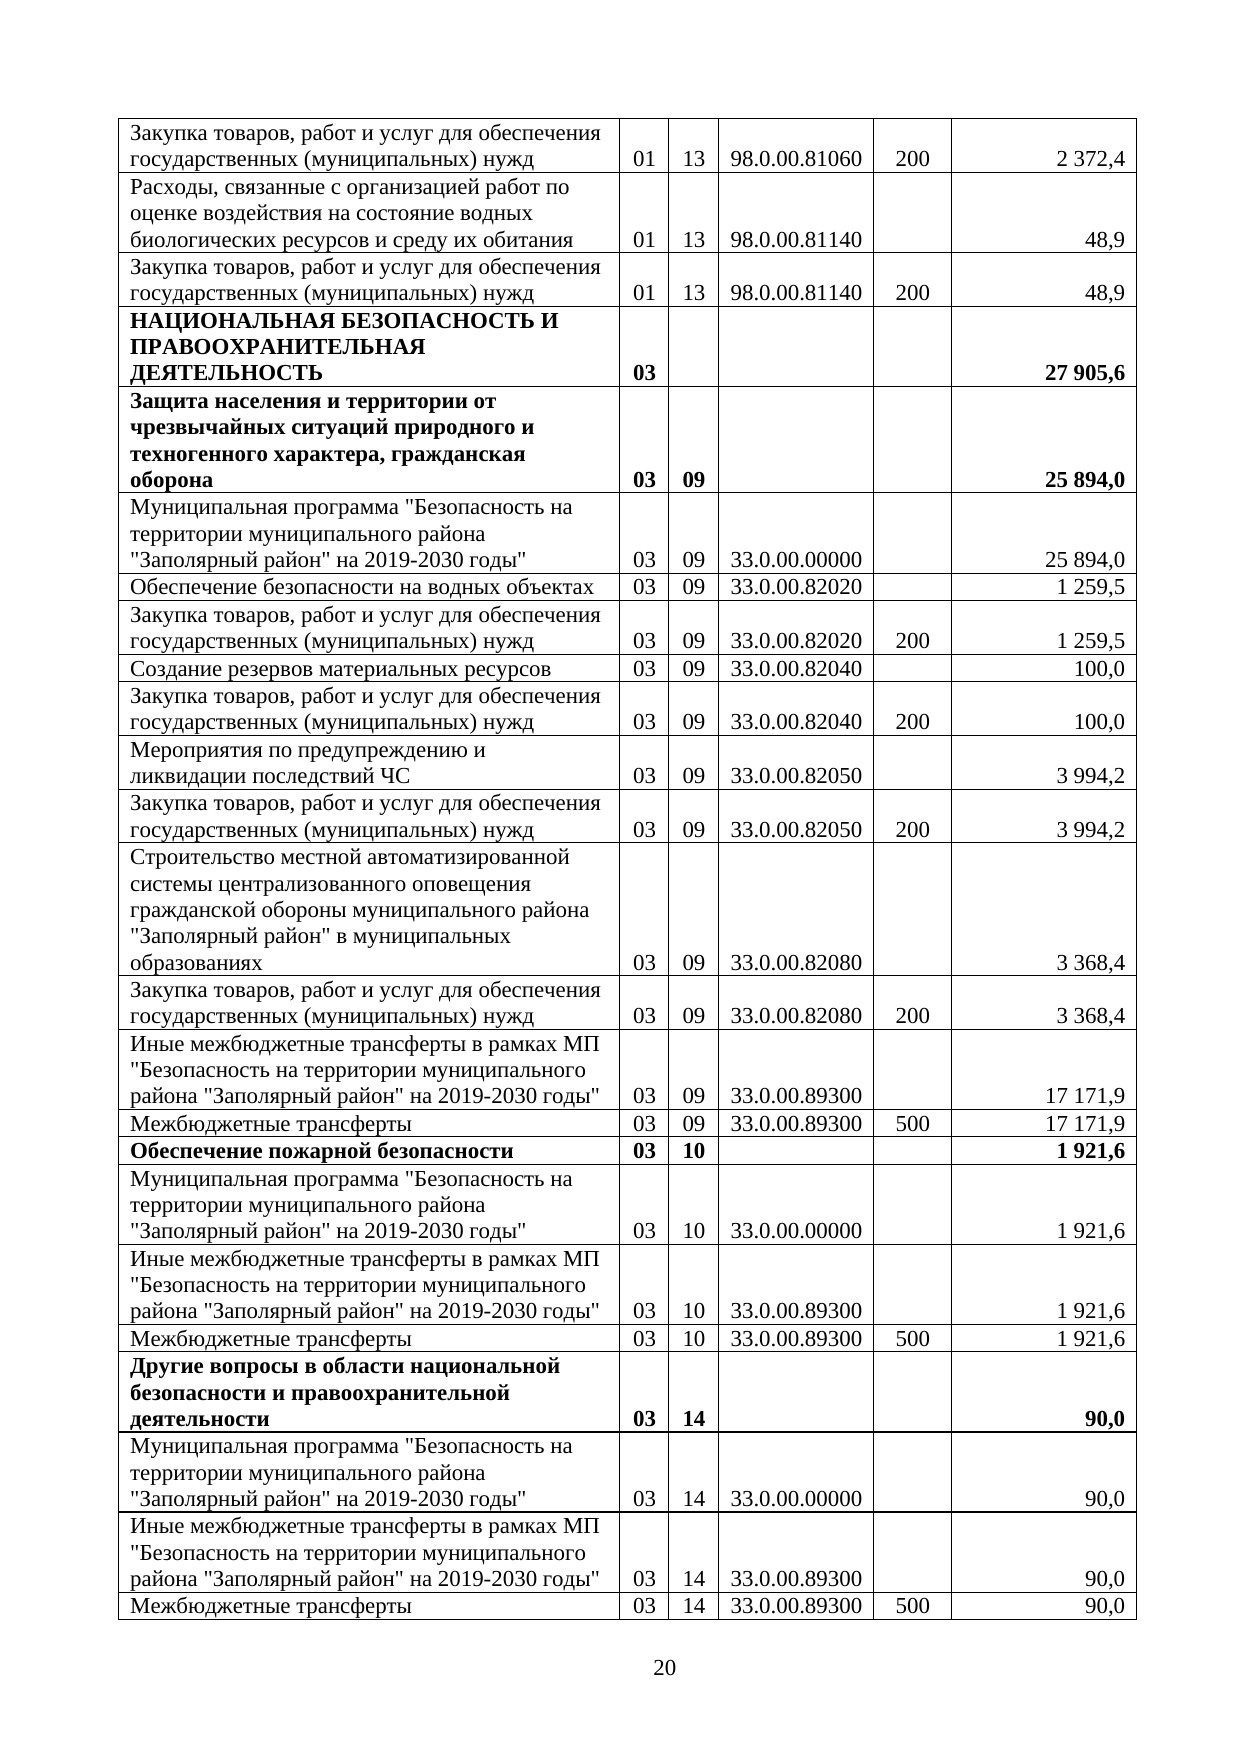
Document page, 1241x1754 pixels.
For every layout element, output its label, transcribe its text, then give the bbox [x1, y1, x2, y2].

table_cell 3 994,2 [952, 790, 1136, 842]
table_cell 33.0.00.82040 [719, 682, 873, 735]
table_cell 17 171,9 [952, 1110, 1136, 1136]
table_cell 03 [620, 1245, 668, 1324]
table_cell Закупка товаров, работ и услуг для обеспечения государственных (муниципальных) нужд [119, 790, 619, 842]
table_cell 09 [669, 736, 718, 788]
table_cell Муниципальная программа "Безопасность на территории муниципального района "Заполярный район" на 2019-2030 годы" [119, 493, 619, 572]
table_cell 27 905,6 [952, 307, 1136, 386]
table_cell [874, 387, 951, 492]
table_cell 33.0.00.82040 [719, 655, 873, 681]
table_cell 33.0.00.00000 [719, 1433, 873, 1511]
table_cell [874, 843, 951, 975]
table_cell 200 [874, 976, 951, 1029]
table_cell [719, 1137, 873, 1164]
table_cell [719, 1352, 873, 1431]
table_cell Закупка товаров, работ и услуг для обеспечения государственных (муниципальных) нужд [119, 601, 619, 653]
table_cell 1 921,6 [952, 1165, 1136, 1244]
table_cell [874, 1352, 951, 1431]
table_cell 03 [620, 1110, 668, 1136]
table_cell Межбюджетные трансферты [119, 1110, 619, 1136]
table_cell 03 [620, 307, 668, 386]
table_cell 14 [669, 1513, 718, 1592]
table_cell [719, 387, 873, 492]
table_cell 09 [669, 976, 718, 1029]
table_cell 10 [669, 1137, 718, 1164]
table_cell [874, 1245, 951, 1324]
table_cell 100,0 [952, 682, 1136, 735]
table_cell 33.0.00.82020 [719, 574, 873, 600]
table_cell 48,9 [952, 253, 1136, 306]
table_cell 200 [874, 119, 951, 172]
table_cell 03 [620, 601, 668, 653]
table_cell 14 [669, 1352, 718, 1431]
table_cell 1 259,5 [952, 601, 1136, 653]
table_cell 33.0.00.89300 [719, 1513, 873, 1592]
table_cell Иные межбюджетные трансферты в рамках МП "Безопасность на территории муниципального района "Заполярный район" на 2019-2030 годы" [119, 1030, 619, 1109]
table_cell [874, 307, 951, 386]
table_cell Закупка товаров, работ и услуг для обеспечения государственных (муниципальных) нужд [119, 119, 619, 172]
table_cell [874, 1137, 951, 1164]
table_cell Муниципальная программа "Безопасность на территории муниципального района "Заполярный район" на 2019-2030 годы" [119, 1165, 619, 1244]
table_cell Закупка товаров, работ и услуг для обеспечения государственных (муниципальных) нужд [119, 253, 619, 306]
table_cell Иные межбюджетные трансферты в рамках МП "Безопасность на территории муниципального района "Заполярный район" на 2019-2030 годы" [119, 1245, 619, 1324]
table_cell 500 [874, 1593, 951, 1619]
table_cell Мероприятия по предупреждению и ликвидации последствий ЧС [119, 736, 619, 788]
table_cell 14 [669, 1433, 718, 1511]
table_cell НАЦИОНАЛЬНАЯ БЕЗОПАСНОСТЬ И ПРАВООХРАНИТЕЛЬНАЯ ДЕЯТЕЛЬНОСТЬ [119, 307, 619, 386]
table_cell 03 [620, 1352, 668, 1431]
table_cell 200 [874, 682, 951, 735]
table_cell 33.0.00.00000 [719, 493, 873, 572]
table_cell 03 [620, 387, 668, 492]
table_cell 10 [669, 1245, 718, 1324]
table_cell 03 [620, 736, 668, 788]
table_cell 48,9 [952, 173, 1136, 252]
table_cell Межбюджетные трансферты [119, 1325, 619, 1351]
table_cell 13 [669, 253, 718, 306]
table_cell 500 [874, 1325, 951, 1351]
table_cell Межбюджетные трансферты [119, 1593, 619, 1619]
table_cell 09 [669, 574, 718, 600]
table_cell [874, 1030, 951, 1109]
table_cell [874, 1165, 951, 1244]
table_cell 2 372,4 [952, 119, 1136, 172]
table_cell [874, 1433, 951, 1511]
table_cell 03 [620, 1165, 668, 1244]
table_cell [874, 574, 951, 600]
table_cell Строительство местной автоматизированной системы централизованного оповещения гражданской обороны муниципального района "Заполярный район" в муниципальных образованиях [119, 843, 619, 975]
table_cell 1 921,6 [952, 1325, 1136, 1351]
table_cell 1 921,6 [952, 1137, 1136, 1164]
table_cell 33.0.00.82050 [719, 790, 873, 842]
table_cell 33.0.00.82080 [719, 976, 873, 1029]
table_cell 09 [669, 387, 718, 492]
table_cell Обеспечение безопасности на водных объектах [119, 574, 619, 600]
table_cell Обеспечение пожарной безопасности [119, 1137, 619, 1164]
table_cell [874, 173, 951, 252]
table_cell [874, 655, 951, 681]
table_cell 03 [620, 1137, 668, 1164]
table_cell 13 [669, 119, 718, 172]
table_cell 33.0.00.82050 [719, 736, 873, 788]
table_cell 1 921,6 [952, 1245, 1136, 1324]
table_cell 03 [620, 1325, 668, 1351]
table_cell 14 [669, 1593, 718, 1619]
table_cell 98.0.00.81060 [719, 119, 873, 172]
table_cell 10 [669, 1325, 718, 1351]
table_cell 03 [620, 1593, 668, 1619]
table_cell Закупка товаров, работ и услуг для обеспечения государственных (муниципальных) нужд [119, 682, 619, 735]
table_cell 09 [669, 655, 718, 681]
table_cell [874, 1513, 951, 1592]
table_cell 33.0.00.82020 [719, 601, 873, 653]
table_cell 33.0.00.89300 [719, 1110, 873, 1136]
table_cell 1 259,5 [952, 574, 1136, 600]
table_cell Иные межбюджетные трансферты в рамках МП "Безопасность на территории муниципального района "Заполярный район" на 2019-2030 годы" [119, 1513, 619, 1592]
table_cell 09 [669, 1110, 718, 1136]
table_cell 33.0.00.89300 [719, 1593, 873, 1619]
table_cell 09 [669, 682, 718, 735]
table_cell 03 [620, 1030, 668, 1109]
table_cell 10 [669, 1165, 718, 1244]
table_cell 17 171,9 [952, 1030, 1136, 1109]
table_cell 3 368,4 [952, 843, 1136, 975]
table_cell 03 [620, 976, 668, 1029]
table_cell [669, 307, 718, 386]
table_cell 90,0 [952, 1513, 1136, 1592]
table_cell 33.0.00.82080 [719, 843, 873, 975]
table_cell 200 [874, 790, 951, 842]
table_cell 200 [874, 253, 951, 306]
table_cell 03 [620, 843, 668, 975]
table_cell 200 [874, 601, 951, 653]
table_cell 01 [620, 119, 668, 172]
table_cell 03 [620, 682, 668, 735]
table_cell 25 894,0 [952, 387, 1136, 492]
table_cell Защита населения и территории от чрезвычайных ситуаций природного и техногенного характера, гражданская оборона [119, 387, 619, 492]
table_cell Муниципальная программа "Безопасность на территории муниципального района "Заполярный район" на 2019-2030 годы" [119, 1433, 619, 1511]
table_cell 01 [620, 253, 668, 306]
table_cell 01 [620, 173, 668, 252]
table_cell 09 [669, 601, 718, 653]
table_cell [719, 307, 873, 386]
table_cell [874, 493, 951, 572]
table_cell 03 [620, 1513, 668, 1592]
table_cell 500 [874, 1110, 951, 1136]
table_cell 90,0 [952, 1352, 1136, 1431]
table_cell 03 [620, 655, 668, 681]
table_cell 09 [669, 790, 718, 842]
table_cell Создание резервов материальных ресурсов [119, 655, 619, 681]
table_cell 90,0 [952, 1433, 1136, 1511]
table_cell 33.0.00.89300 [719, 1030, 873, 1109]
table_cell 33.0.00.89300 [719, 1245, 873, 1324]
table_cell 03 [620, 1433, 668, 1511]
table_cell 98.0.00.81140 [719, 253, 873, 306]
table_cell 90,0 [952, 1593, 1136, 1619]
table_cell 33.0.00.89300 [719, 1325, 873, 1351]
table_cell 98.0.00.81140 [719, 173, 873, 252]
table_cell 09 [669, 1030, 718, 1109]
table_cell 13 [669, 173, 718, 252]
table_cell [874, 736, 951, 788]
table_cell 09 [669, 843, 718, 975]
table_cell 03 [620, 574, 668, 600]
table_cell 3 368,4 [952, 976, 1136, 1029]
table_cell 25 894,0 [952, 493, 1136, 572]
table_cell 03 [620, 790, 668, 842]
table_cell Расходы, связанные с организацией работ по оценке воздействия на состояние водных биологических ресурсов и среду их обитания [119, 173, 619, 252]
table_cell Закупка товаров, работ и услуг для обеспечения государственных (муниципальных) нужд [119, 976, 619, 1029]
table_cell 100,0 [952, 655, 1136, 681]
table_cell 3 994,2 [952, 736, 1136, 788]
table_cell 03 [620, 493, 668, 572]
table_cell 33.0.00.00000 [719, 1165, 873, 1244]
table_cell Другие вопросы в области национальной безопасности и правоохранительной деятельности [119, 1352, 619, 1431]
table_cell 09 [669, 493, 718, 572]
